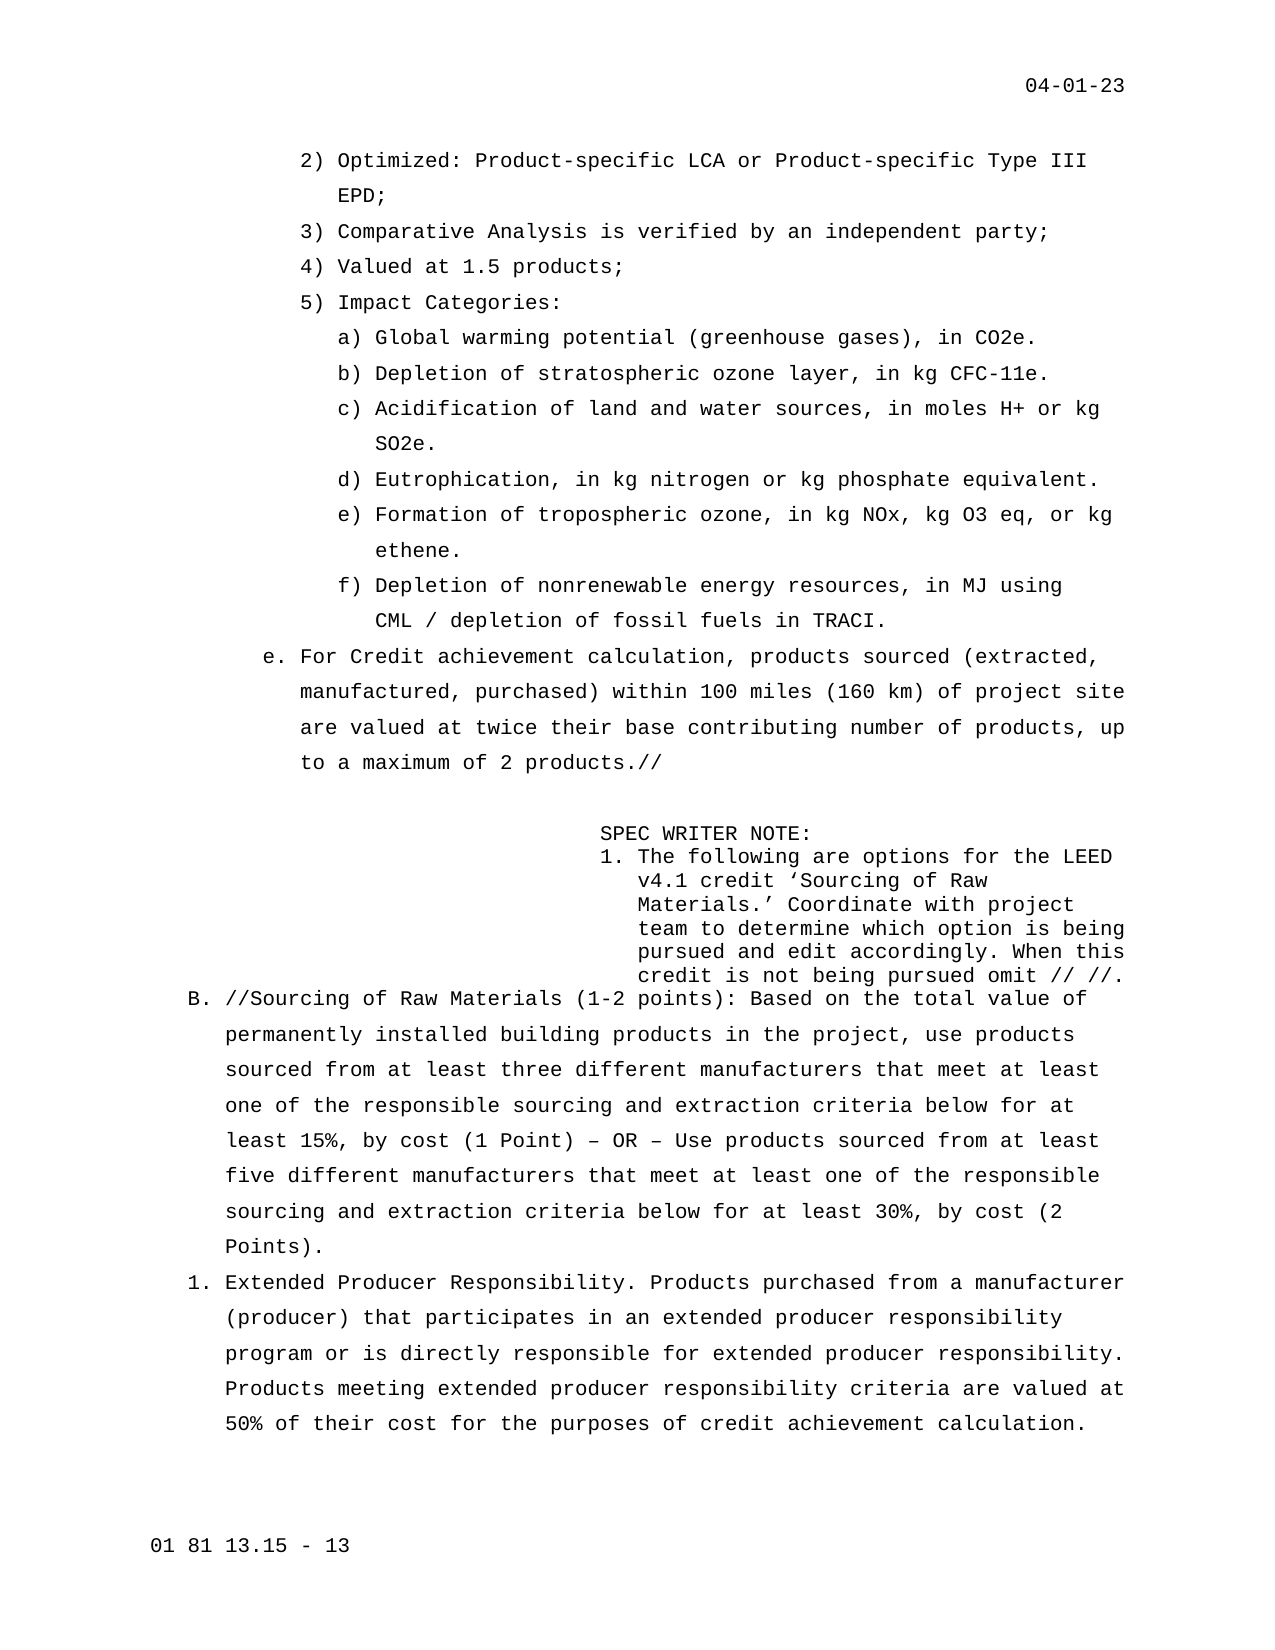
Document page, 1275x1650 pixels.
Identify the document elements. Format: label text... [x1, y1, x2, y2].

text Impact Categories: [300, 292, 1125, 315]
text Depletion of stratospheric ozone layer, in kg CFC-11e. [337, 362, 1125, 386]
text Valued at 1.5 products; [300, 256, 1125, 280]
text Eutrophication, in kg nitrogen or kg phosphate equivalent. [337, 469, 1125, 492]
text Formation of tropospheric ozone, in kg NOx, kg O3 eq, or kg ethene. [337, 504, 1125, 563]
text Extended Producer Responsibility. Products purchased from a manufacturer (producer) that participates in an extended producer responsibility program or is directly responsible for extended producer responsibility. Products meeting extended producer responsibility criteria are valued at 50% of their cost for the purposes of credit achievement calculation. [187, 1272, 1125, 1437]
text //Sourcing of Raw Materials (1-2 points): Based on the total value of permanently installed building products in the project, use products sourced from at least three different manufacturers that meet at least one of the responsible sourcing and extraction criteria below for at least 15%, by cost (1 Point) – OR – Use products sourced from at least five different manufacturers that meet at least one of the responsible sourcing and extraction criteria below for at least 30%, by cost (2 Points). [187, 988, 1125, 1260]
text For Credit achievement calculation, products sourced (extracted, manufactured, purchased) within 100 miles (160 km) of project site are valued at twice their base contributing number of products, up to a maximum of 2 products.// [262, 646, 1125, 776]
text 1. The following are options for the LEED v4.1 credit ‘Sourcing of Raw Materials.’ Coordinate with project team to determine which option is being pursued and edit accordingly. When this credit is not being pursued omit // //. [600, 847, 1125, 988]
text Optimized: Product-specific LCA or Product-specific Type III EPD; [300, 150, 1125, 209]
text SPEC WRITER NOTE: [600, 823, 1125, 847]
text Global warming potential (greenhouse gases), in CO2e. [337, 327, 1125, 351]
text Acidification of land and water sources, in moles H+ or kg SO2e. [337, 398, 1125, 457]
text Depletion of nonrenewable energy resources, in MJ using CML / depletion of fossil fuels in TRACI. [337, 575, 1125, 634]
text Comparative Analysis is verified by an independent party; [300, 221, 1125, 244]
